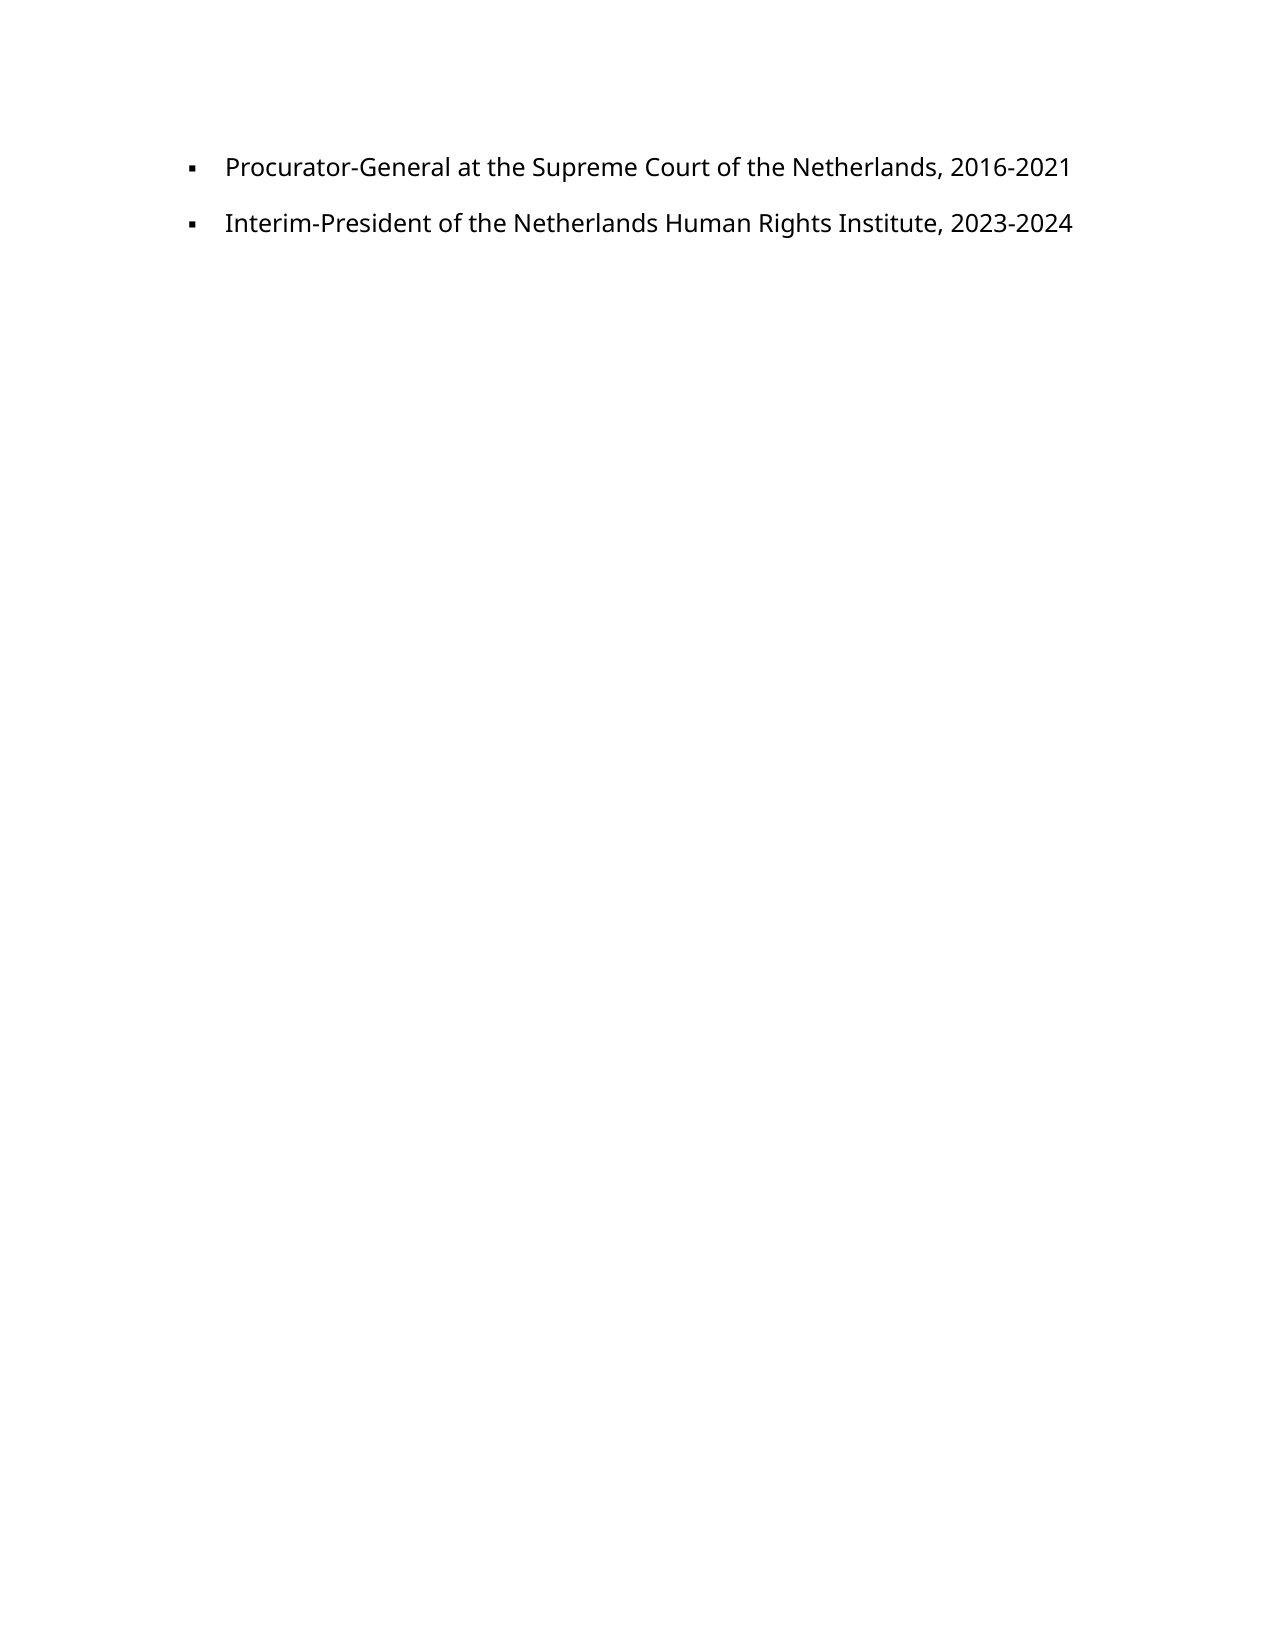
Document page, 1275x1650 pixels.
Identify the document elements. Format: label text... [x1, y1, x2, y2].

list Interim-President of the Netherlands Human Rights Institute, 2023-2024 [187, 206, 1125, 240]
list Procurator-General at the Supreme Court of the Netherlands, 2016-2021 [187, 150, 1125, 184]
